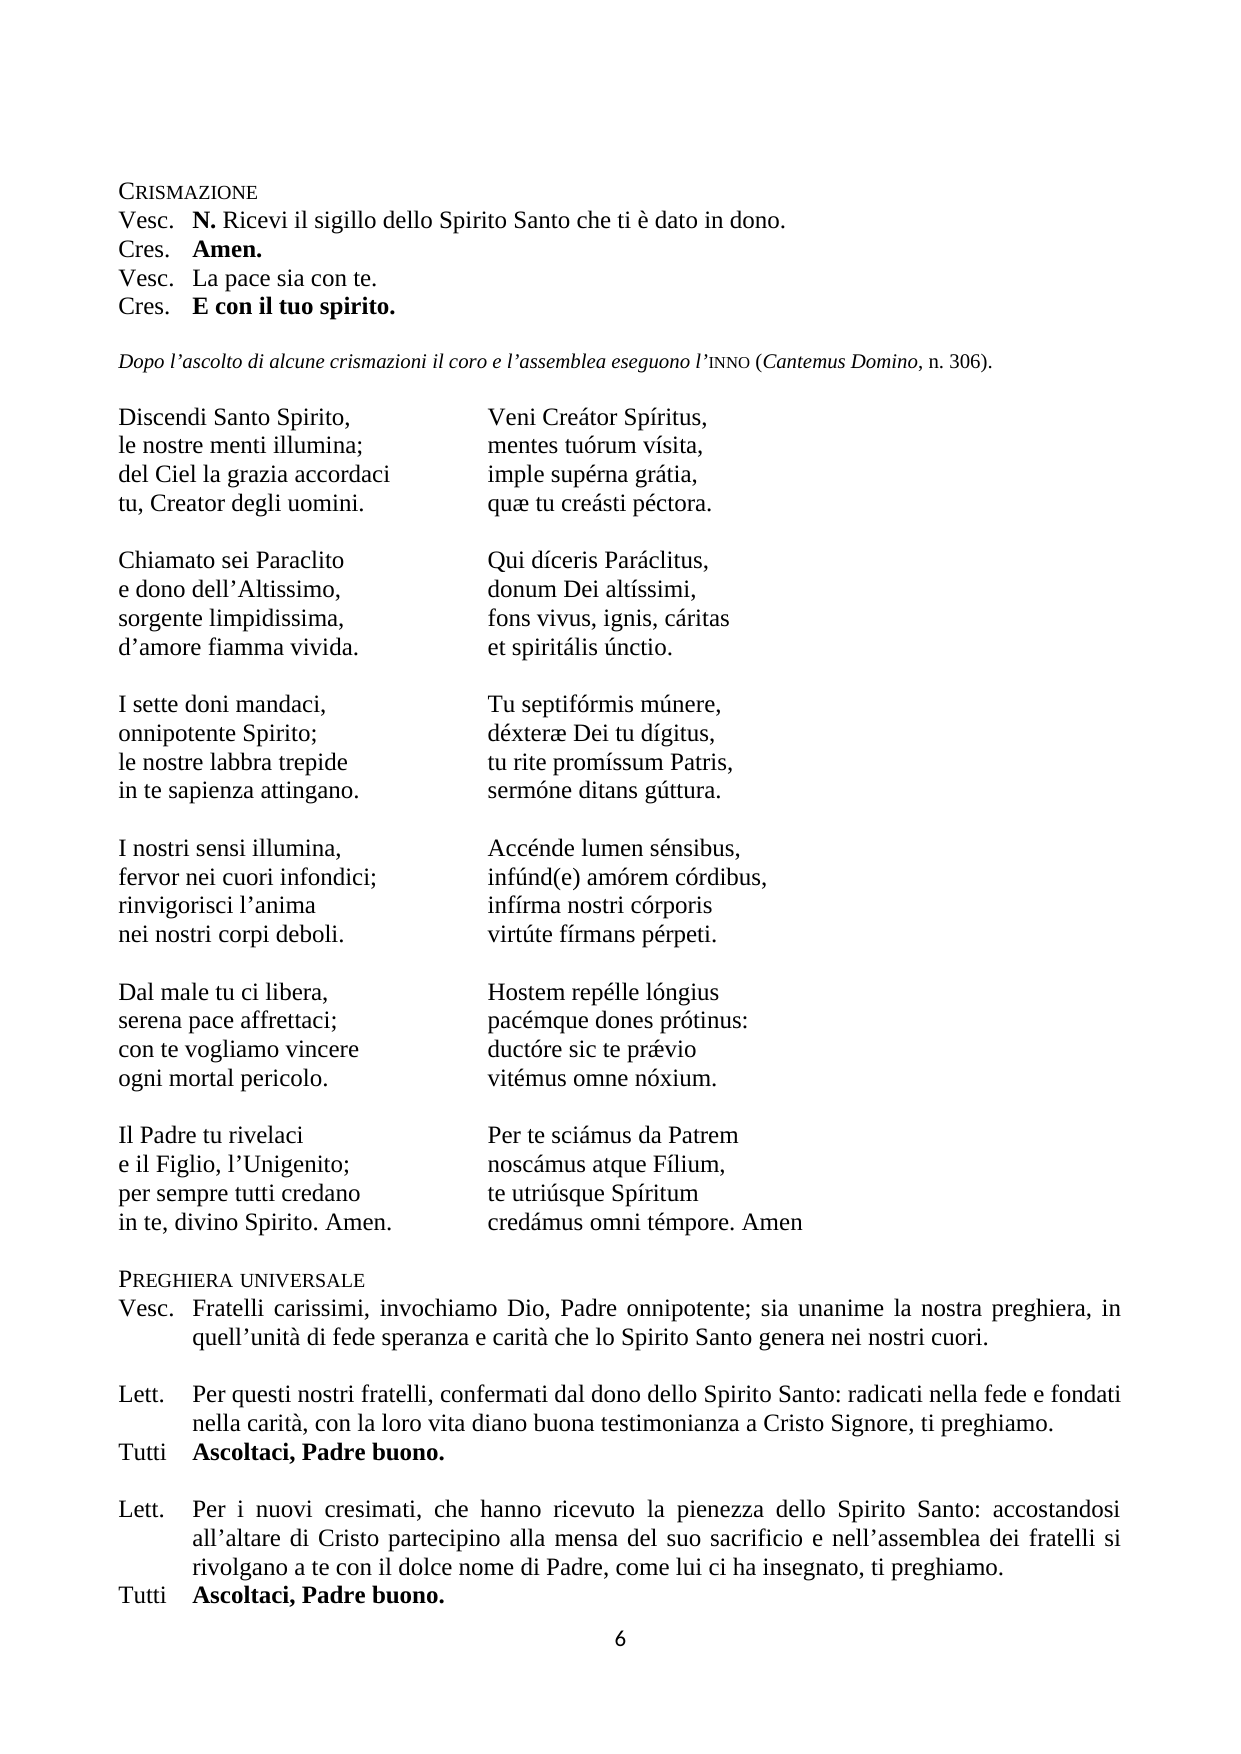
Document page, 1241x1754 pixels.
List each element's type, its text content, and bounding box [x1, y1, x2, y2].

text I nostri sensi illumina, Accénde lumen sénsibus, [118, 833, 1122, 862]
text Il Padre tu rivelaci Per te sciámus da Patrem e il Figlio, l’Unigenito; noscámus atque Fílium, [118, 1120, 1122, 1178]
text Cres. Amen. [118, 234, 1122, 263]
text onnipotente Spirito; déxteræ Dei tu dígitus, le nostre labbra trepide tu rite promíssum Patris, in te sapienza attingano. sermóne ditans gúttura. [118, 718, 1122, 804]
text Dopo l’ascolto di alcune crismazioni il coro e l’assemblea eseguono l’inno (Cantemus Domino, n. 306). [118, 349, 1122, 373]
text Vesc. La pace sia con te. [118, 263, 1122, 291]
text Discendi Santo Spirito, Veni Creátor Spíritus, [118, 402, 1122, 430]
text I sette doni mandaci, Tu septifórmis múnere, [118, 689, 1122, 718]
text Chiamato sei Paraclito Qui díceris Paráclitus, e dono dell’Altissimo, donum Dei altíssimi, [118, 545, 1122, 603]
text Lett. Per questi nostri fratelli, confermati dal dono dello Spirito Santo: radicati nella fede e fondati nella carità, con la loro vita diano buona testimonianza a Cristo Signore, ti preghiamo. [118, 1379, 1122, 1437]
text Vesc. Fratelli carissimi, invochiamo Dio, Padre onnipotente; sia unanime la nostra preghiera, in quell’unità di fede speranza e carità che lo Spirito Santo genera nei nostri cuori. [118, 1293, 1122, 1350]
text le nostre menti illumina; mentes tuórum vísita, del Ciel la grazia accordaci imple supérna grátia, tu, Creator degli uomini. quæ tu creásti péctora. [118, 430, 1122, 517]
text Dal male tu ci libera, Hostem repélle lóngius [118, 977, 1122, 1005]
text per sempre tutti credano te utriúsque Spíritum in te, divino Spirito. Amen. credámus omni témpore. Amen [118, 1178, 1122, 1235]
text Crismazione [118, 176, 1122, 205]
text sorgente limpidissima, fons vivus, ignis, cáritas d’amore fiamma vivida. et spiritális únctio. [118, 603, 1122, 660]
text Tutti Ascoltaci, Padre buono. [118, 1580, 1122, 1609]
text serena pace affrettaci; pacémque dones prótinus: con te vogliamo vincere ductóre sic te prǽvio ogni mortal pericolo. vitémus omne nóxium. [118, 1005, 1122, 1092]
text fervor nei cuori infondici; infúnd(e) amórem córdibus, rinvigorisci l’anima infírma nostri córporis nei nostri corpi deboli. virtúte fírmans pérpeti. [118, 862, 1122, 948]
text Preghiera universale [118, 1264, 1122, 1293]
text Cres. E con il tuo spirito. [118, 291, 1122, 320]
text Vesc. N. Ricevi il sigillo dello Spirito Santo che ti è dato in dono. [118, 205, 1122, 234]
text Lett. Per i nuovi cresimati, che hanno ricevuto la pienezza dello Spirito Santo: accostandosi all’altare di Cristo partecipino alla mensa del suo sacrificio e nell’assemblea dei fratelli si rivolgano a te con il dolce nome di Padre, come lui ci ha insegnato, ti preghiamo. [118, 1494, 1122, 1580]
text Tutti Ascoltaci, Padre buono. [118, 1437, 1122, 1465]
